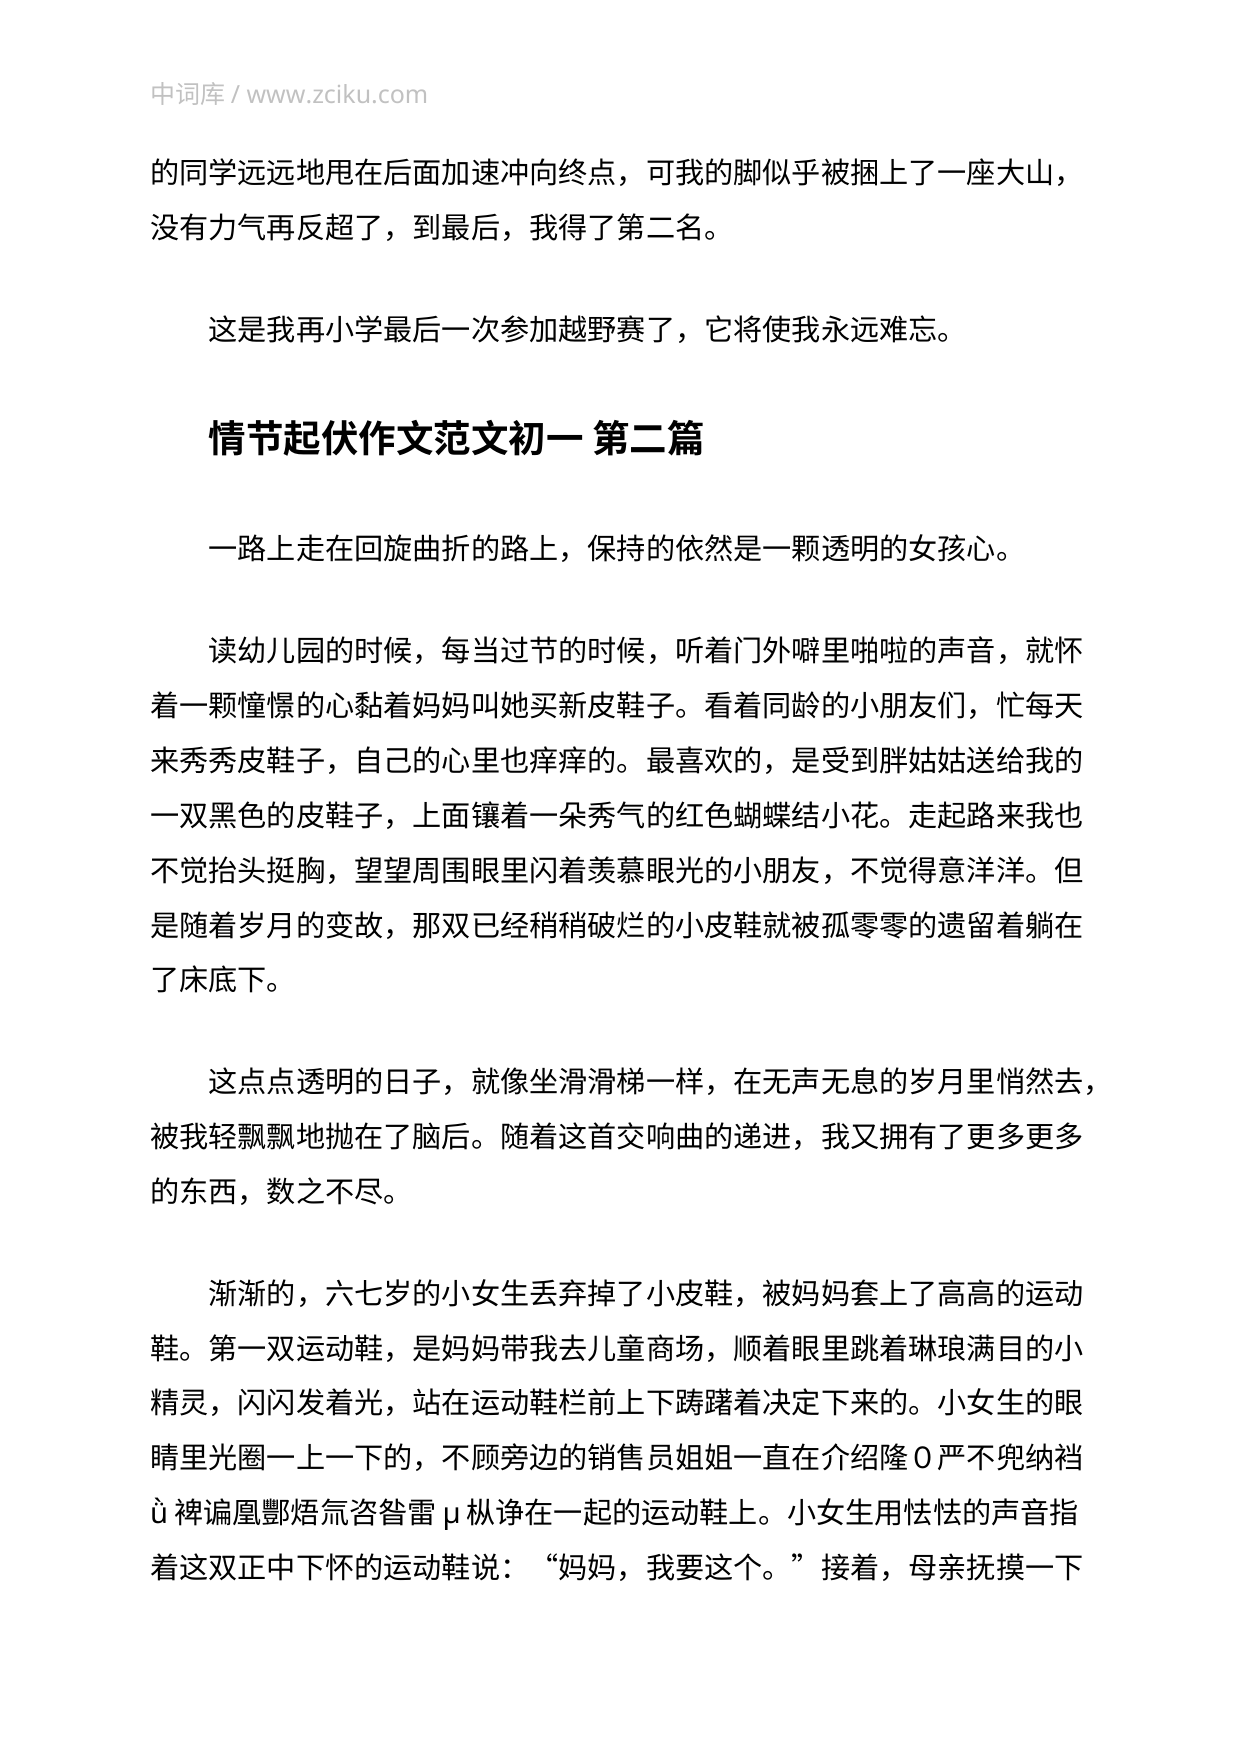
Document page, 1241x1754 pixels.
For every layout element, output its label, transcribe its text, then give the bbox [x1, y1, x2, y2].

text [150, 150, 1090, 247]
text 情节起伏作文范文初一 第二篇 [150, 408, 1090, 463]
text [150, 1270, 1090, 1587]
text 这是我再小学最后一次参加越野赛了，它将使我永远难忘。 [150, 307, 1090, 349]
text 读幼儿园的时候，每当过节的时候，听着门外噼里啪啦的声音，就怀着一颗憧憬的心黏着妈妈叫她买新皮鞋子。看着同龄的小朋友们，忙每天来秀秀皮鞋子，自己的心里也痒痒的。最喜欢的，是受到胖姑姑送给我的一双黑色的皮鞋子，上面镶着一朵秀气的红色蝴蝶结小花。走起路来我也不觉抬头挺胸，望望周围眼里闪着羡慕眼光的小朋友，不觉得意洋洋。但是随着岁月的变故，那双已经稍稍破烂的小皮鞋就被孤零零的遗留着躺在了床底下。 [150, 628, 1090, 999]
text 一路上走在回旋曲折的路上，保持的依然是一颗透明的女孩心。 [150, 526, 1090, 568]
text 这点点透明的日子，就像坐滑滑梯一样，在无声无息的岁月里悄然去，被我轻飘飘地抛在了脑后。随着这首交响曲的递进，我又拥有了更多更多的东西，数之不尽。 [150, 1059, 1090, 1211]
